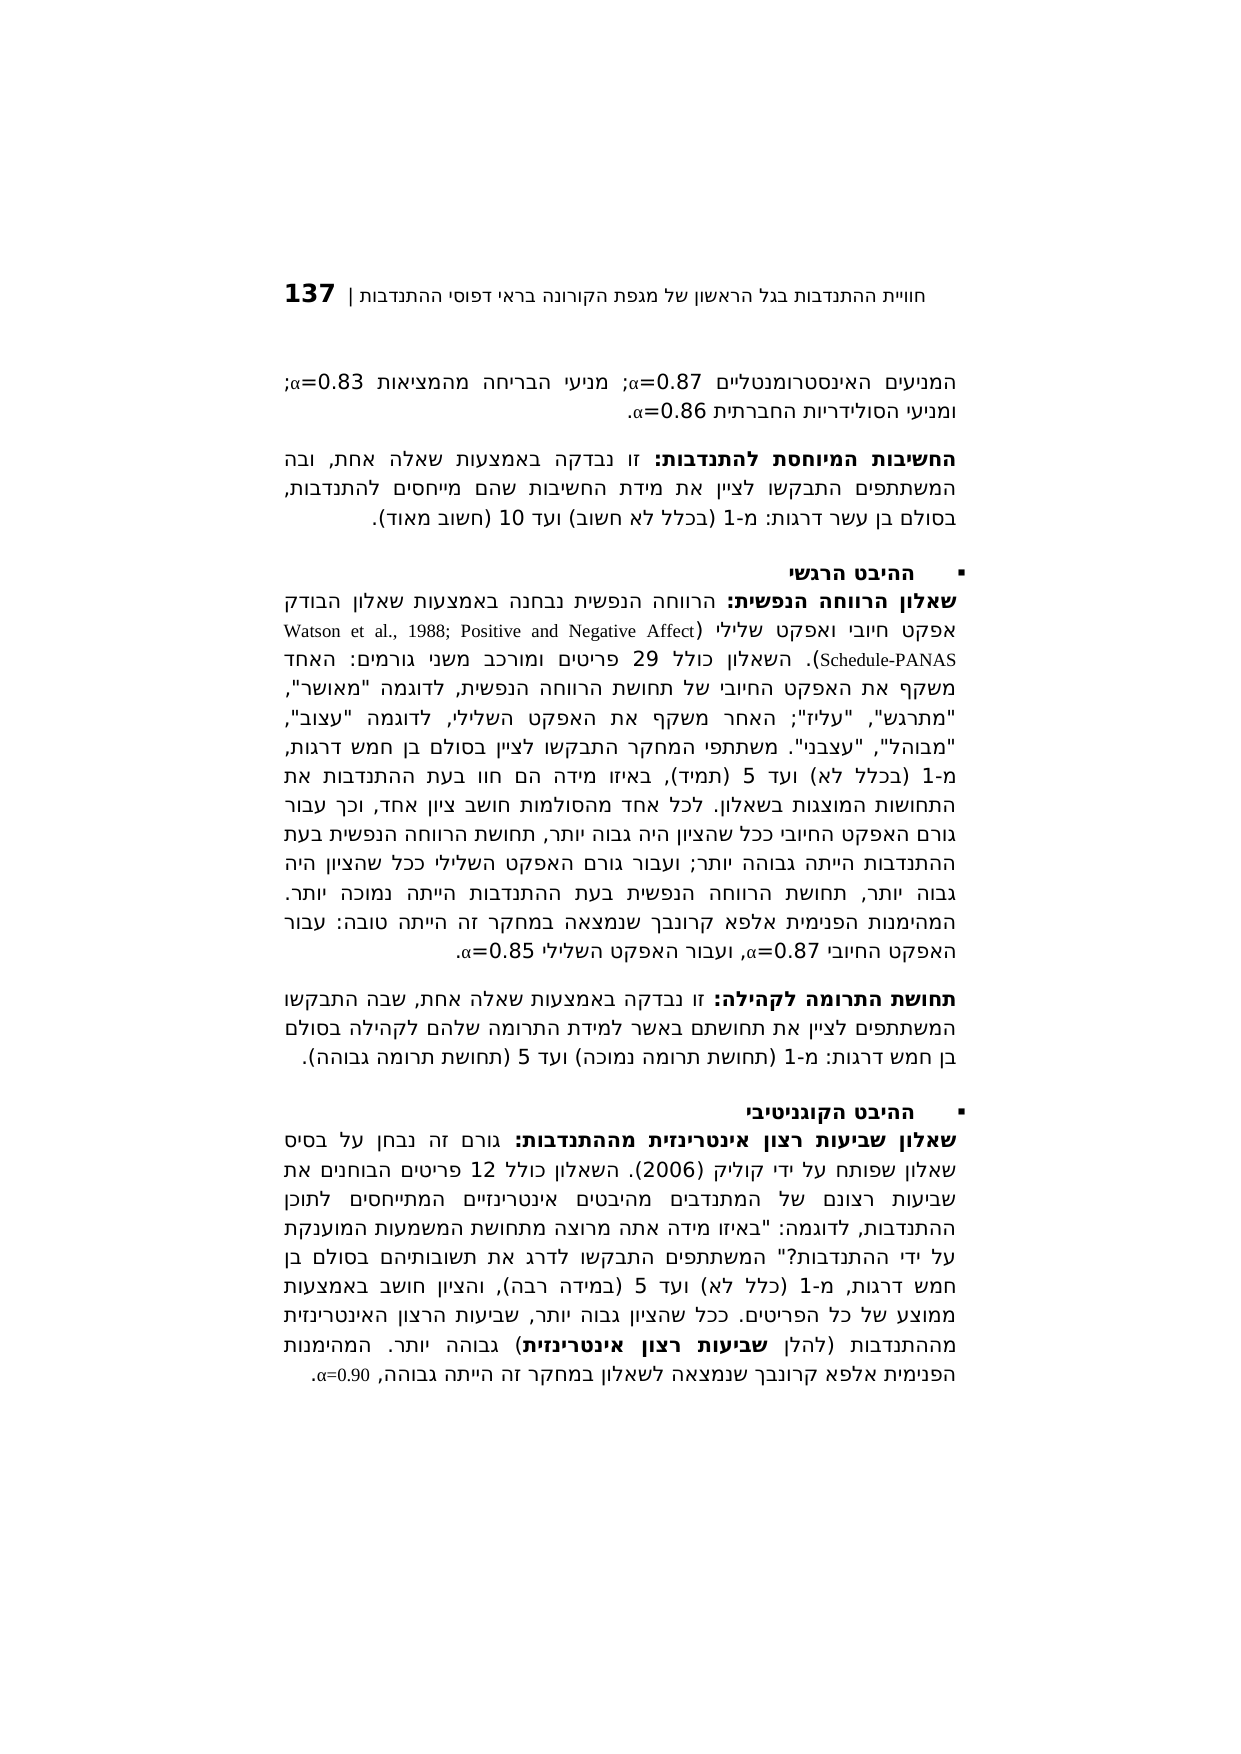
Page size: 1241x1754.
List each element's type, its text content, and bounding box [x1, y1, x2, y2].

text החשיבות המיוחסת להתנדבות: זו נבדקה באמצעות שאלה אחת, ובה המשתתפים התבקשו לציין את מידת החשיבות שהם מייחסים להתנדבות, בסולם בן עשר דרגות: מ-1 (בכלל לא חשוב) ועד 10 (חשוב מאוד). [283, 443, 957, 531]
text שאלון שביעות רצון אינטרינזית מההתנדבות: גורם זה נבחן על בסיס שאלון שפותח על ידי קוליק (2006). השאלון כולל 12 פריטים הבוחנים את שביעות רצונם של המתנדבים מהיבטים אינטרינזיים המתייחסים לתוכן ההתנדבות, לדוגמה: "באיזו מידה אתה מרוצה מתחושת המשמעות המוענקת על ידי ההתנדבות?" המשתתפים התבקשו לדרג את תשובותיהם בסולם בן חמש דרגות, מ-1 (כלל לא) ועד 5 (במידה רבה), והציון חושב באמצעות ממוצע של כל הפריטים. ככל שהציון גבוה יותר, שביעות הרצון האינטרינזית מההתנדבות (להלן שביעות רצון אינטרינזית) גבוהה יותר. המהימנות הפנימית אלפא קרונבך שנמצאה לשאלון במחקר זה הייתה גבוהה, α=0.90. [283, 1124, 957, 1387]
list ההיבט הקוגניטיבי [283, 1095, 957, 1124]
list ההיבט הרגשי [283, 556, 957, 585]
text שאלון הרווחה הנפשית: הרווחה הנפשית נבחנה באמצעות שאלון הבודק אפקט חיובי ואפקט שלילי (Watson et al., 1988; Positive and Negative Affect Schedule-PANAS). השאלון כולל 29 פריטים ומורכב משני גורמים: האחד משקף את האפקט החיובי של תחושת הרווחה הנפשית, לדוגמה "מאושר", "מתרגש", "עליז"; האחר משקף את האפקט השלילי, לדוגמה "עצוב", "מבוהל", "עצבני". משתתפי המחקר התבקשו לציין בסולם בן חמש דרגות, מ-1 (בכלל לא) ועד 5 (תמיד), באיזו מידה הם חוו בעת ההתנדבות את התחושות המוצגות בשאלון. לכל אחד מהסולמות חושב ציון אחד, וכך עבור גורם האפקט החיובי ככל שהציון היה גבוה יותר, תחושת הרווחה הנפשית בעת ההתנדבות הייתה גבוהה יותר; ועבור גורם האפקט השלילי ככל שהציון היה גבוה יותר, תחושת הרווחה הנפשית בעת ההתנדבות הייתה נמוכה יותר. המהימנות הפנימית אלפא קרונבך שנמצאה במחקר זה הייתה טובה: עבור האפקט החיובי 0.87=α, ועבור האפקט השלילי 0.85=α. [283, 585, 957, 964]
text תחושת התרומה לקהילה: זו נבדקה באמצעות שאלה אחת, שבה התבקשו המשתתפים לציין את תחושתם באשר למידת התרומה שלהם לקהילה בסולם בן חמש דרגות: מ-1 (תחושת תרומה נמוכה) ועד 5 (תחושת תרומה גבוהה). [283, 983, 957, 1070]
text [283, 366, 957, 424]
